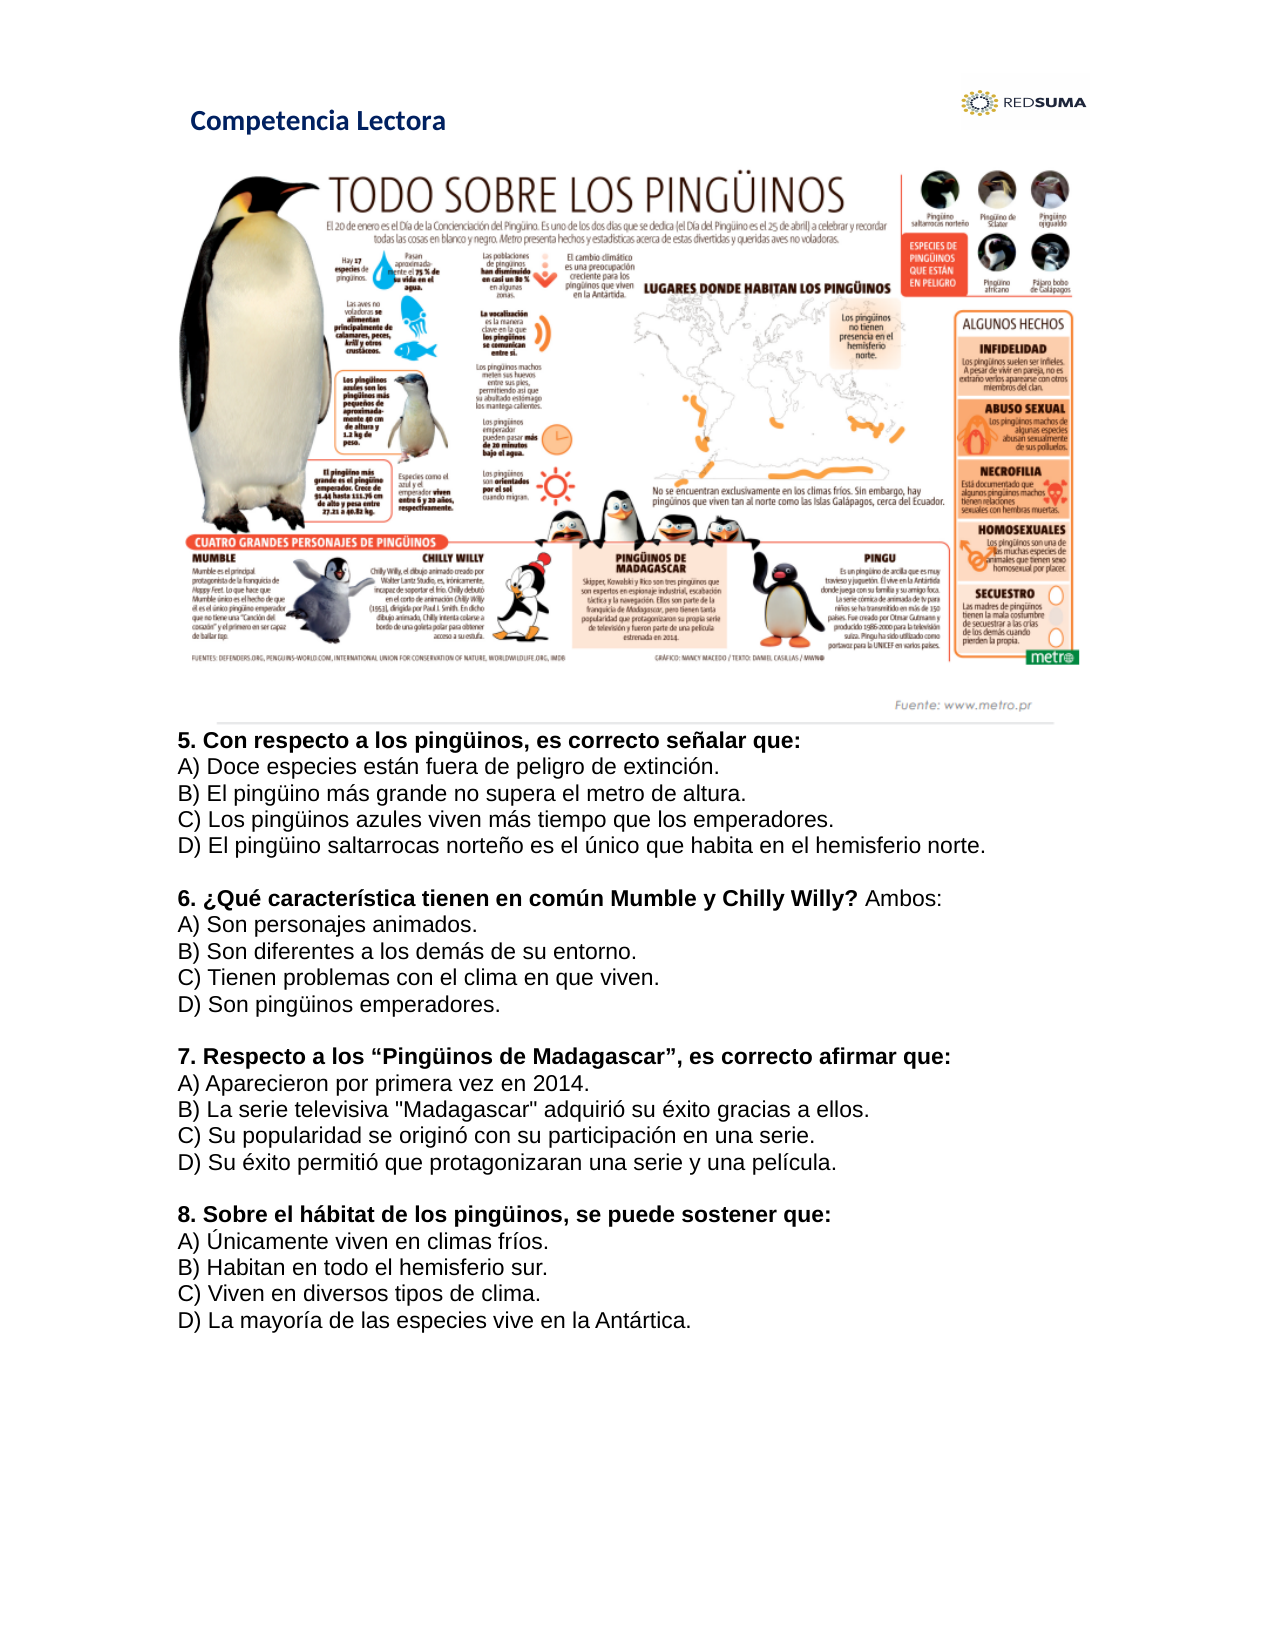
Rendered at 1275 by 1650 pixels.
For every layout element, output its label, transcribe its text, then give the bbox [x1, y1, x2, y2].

text 8. Sobre el hábitat de los pingüinos, se puede sostener que: [177, 1201, 1098, 1228]
text C) Los pingüinos azules viven más tiempo que los emperadores. [177, 806, 1098, 832]
text B) Son diferentes a los demás de su entorno. [177, 938, 1098, 964]
text B) El pingüino más grande no supera el metro de altura. [177, 780, 1098, 806]
text C) Tienen problemas con el clima en que viven. [177, 964, 1098, 991]
text 5. Con respecto a los pingüinos, es correcto señalar que: [177, 727, 1098, 753]
text C) Viven en diversos tipos de clima. [177, 1280, 1098, 1307]
text D) Su éxito permitió que protagonizaran una serie y una película. [177, 1149, 1098, 1175]
text 7. Respecto a los “Pingüinos de Madagascar”, es correcto afirmar que: [177, 1043, 1098, 1069]
text D) La mayoría de las especies vive en la Antártica. [177, 1307, 1098, 1333]
text A) Aparecieron por primera vez en 2014. [177, 1069, 1098, 1096]
text A) Únicamente viven en climas fríos. [177, 1228, 1098, 1254]
text D) Son pingüinos emperadores. [177, 991, 1098, 1017]
picture [960, 73, 1091, 130]
text B) La serie televisiva "Madagascar" adquirió su éxito gracias a ellos. [177, 1096, 1098, 1122]
text A) Son personajes animados. [177, 911, 1098, 938]
text B) Habitan en todo el hemisferio sur. [177, 1254, 1098, 1280]
text 6. ¿Qué característica tienen en común Mumble y Chilly Willy? Ambos: [177, 885, 1098, 911]
text D) El pingüino saltarrocas norteño es el único que habita en el hemisferio norte. [177, 832, 1098, 859]
text A) Doce especies están fuera de peligro de extinción. [177, 753, 1098, 780]
picture [177, 147, 1098, 727]
text C) Su popularidad se originó con su participación en una serie. [177, 1122, 1098, 1149]
